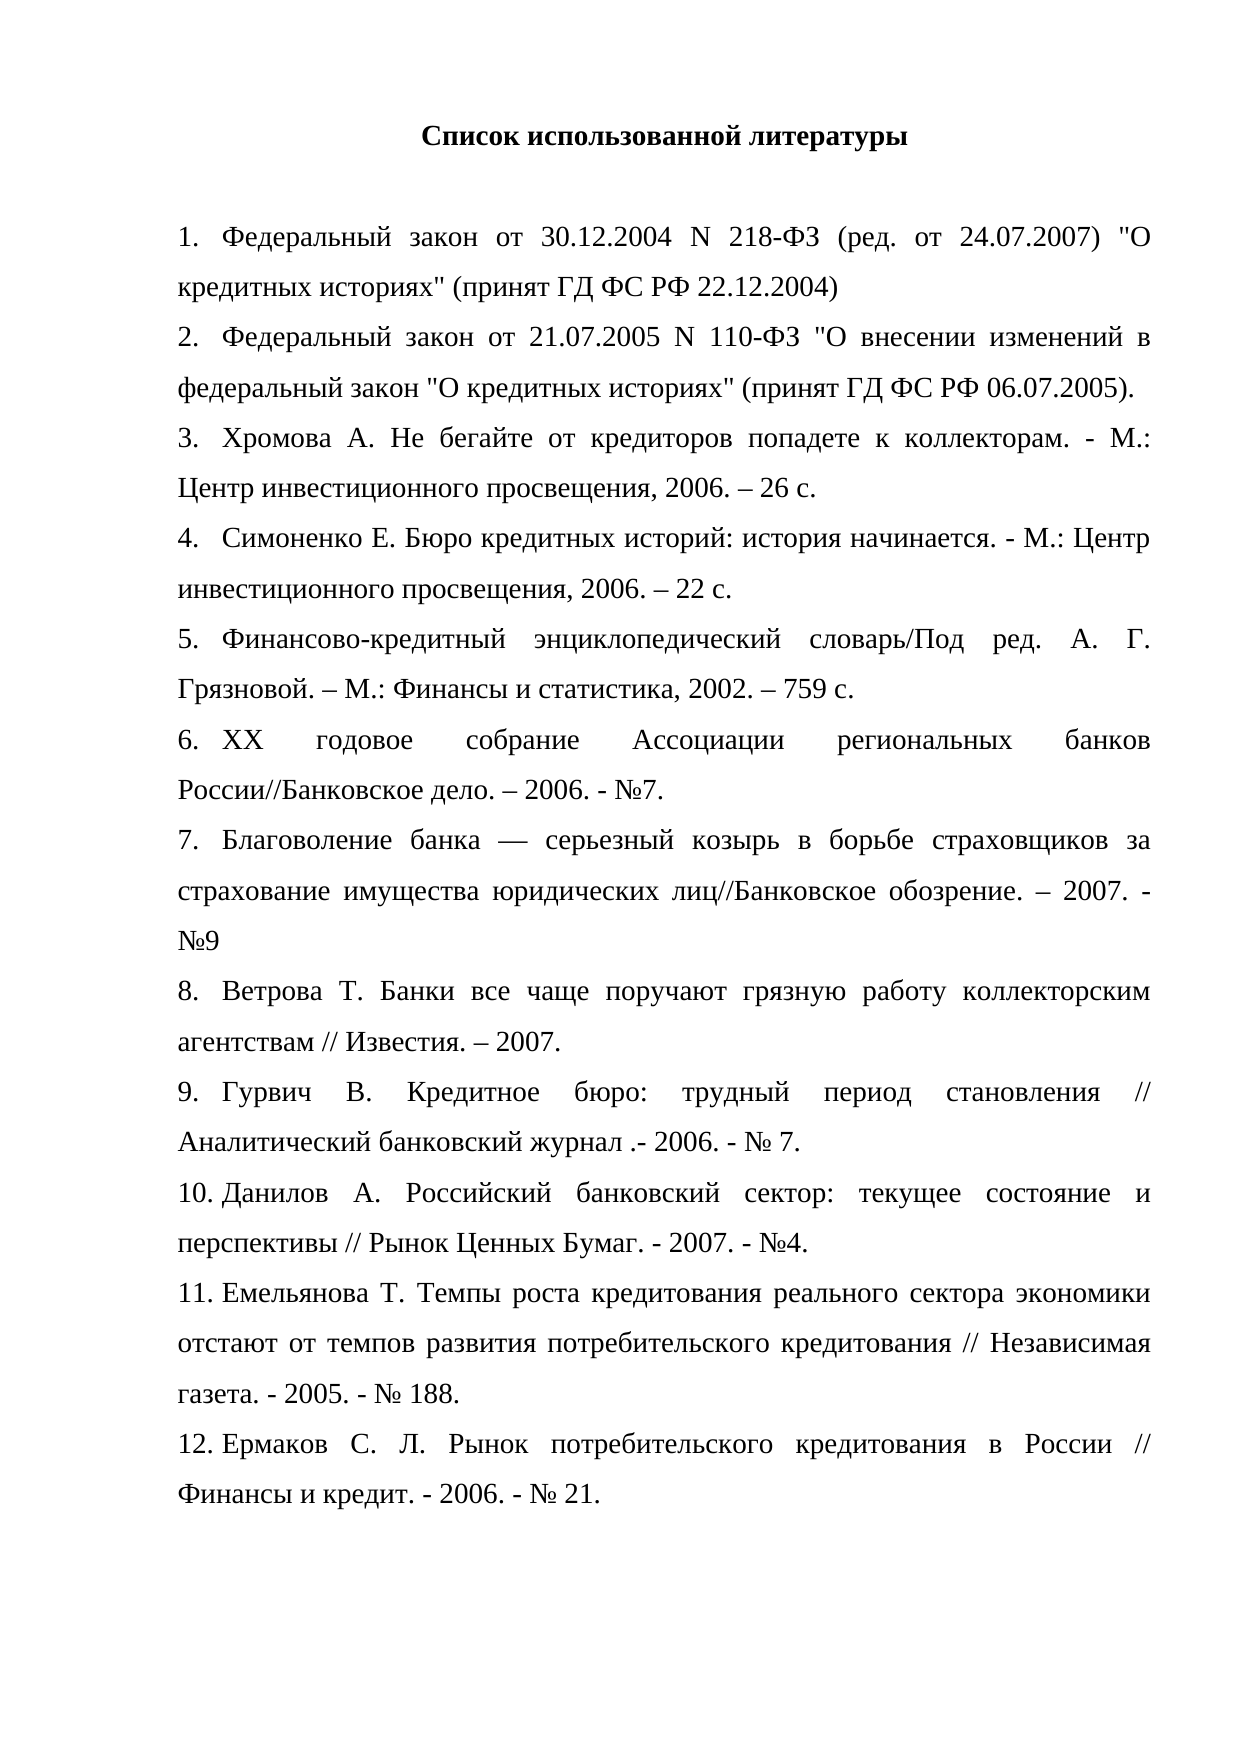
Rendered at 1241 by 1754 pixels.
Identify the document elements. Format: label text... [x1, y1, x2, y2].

text Список использованной литературы [177, 118, 1152, 152]
list Ермаков С. Л. Рынок потребительского кредитования в России // Финансы и кредит. - 2006. - № 21. [177, 1426, 1152, 1510]
list Гурвич В. Кредитное бюро: трудный период становления // Аналитический банковский журнал .- 2006. - № 7. [177, 1074, 1152, 1158]
list Ветрова Т. Банки все чаще поручают грязную работу коллекторским агентствам // Известия. – 2007. [177, 973, 1152, 1057]
list Благоволение банка — серьезный козырь в борьбе страховщиков за страхование имущества юридических лиц//Банковское обозрение. – 2007. - №9 [177, 822, 1152, 957]
list Данилов А. Российский банковский сектор: текущее состояние и перспективы // Рынок Ценных Бумаг. - 2007. - №4. [177, 1175, 1152, 1258]
list Финансово-кредитный энциклопедический словарь/Под ред. А. Г. Грязновой. – М.: Финансы и статистика, 2002. – 759 с. [177, 621, 1152, 705]
list Федеральный закон от 30.12.2004 N 218-ФЗ (ред. от 24.07.2007) "О кредитных историях" (принят ГД ФС РФ 22.12.2004) [177, 219, 1152, 303]
list Хромова А. Не бегайте от кредиторов попадете к коллекторам. - М.: Центр инвестиционного просвещения, 2006. – 26 с. [177, 420, 1152, 504]
list Симоненко Е. Бюро кредитных историй: история начинается. - М.: Центр инвестиционного просвещения, 2006. – 22 с. [177, 521, 1152, 604]
list Федеральный закон от 21.07.2005 N 110-ФЗ "О внесении изменений в федеральный закон "О кредитных историях" (принят ГД ФС РФ 06.07.2005). [177, 319, 1152, 403]
list Емельянова Т. Темпы роста кредитования реального сектора экономики отстают от темпов развития потребительского кредитования // Независимая газета. - 2005. - № 188. [177, 1275, 1152, 1409]
list ХХ годовое собрание Ассоциации региональных банков России//Банковское дело. – 2006. - №7. [177, 722, 1152, 806]
